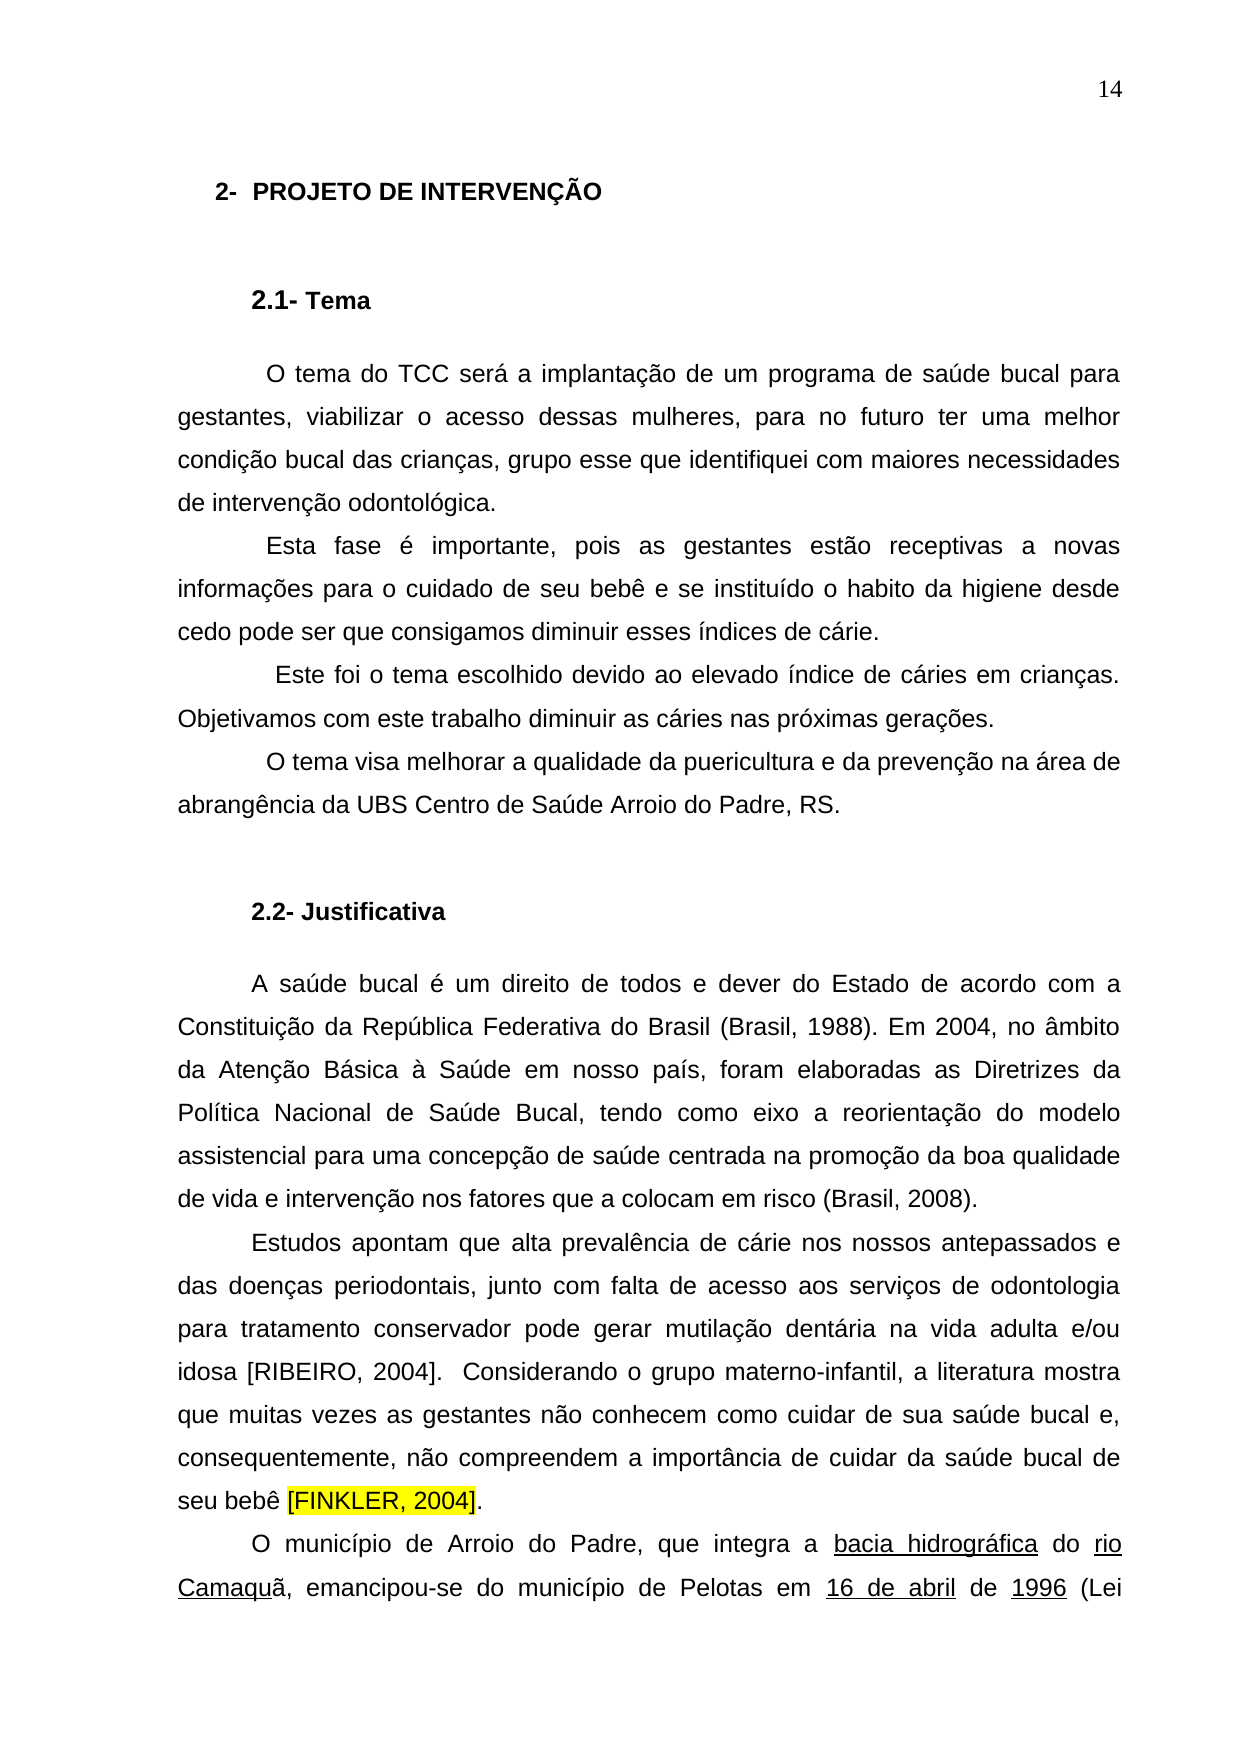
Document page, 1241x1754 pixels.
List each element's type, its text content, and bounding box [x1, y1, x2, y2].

text A saúde bucal é um direito de todos e dever do Estado de acordo com a Constituição da República Federativa do Brasil (Brasil, 1988). Em 2004, no âmbito da Atenção Básica à Saúde em nosso país, foram elaboradas as Diretrizes da Política Nacional de Saúde Bucal, tendo como eixo a reorientação do modelo assistencial para uma concepção de saúde centrada na promoção da boa qualidade de vida e intervenção nos fatores que a colocam em risco (Brasil, 2008). [177, 969, 1122, 1213]
title PROJETO DE INTERVENÇÃO [215, 177, 1122, 206]
text Este foi o tema escolhido devido ao elevado índice de cáries em crianças. Objetivamos com este trabalho diminuir as cáries nas próximas gerações. [177, 661, 1122, 732]
subtitle 2.1- Tema [177, 284, 1122, 316]
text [177, 1529, 1122, 1601]
text Esta fase é importante, pois as gestantes estão receptivas a novas informações para o cuidado de seu bebê e se instituído o habito da higiene desde cedo pode ser que consigamos diminuir esses índices de cárie. [177, 531, 1122, 646]
text O tema do TCC será a implantação de um programa de saúde bucal para gestantes, viabilizar o acesso dessas mulheres, para no futuro ter uma melhor condição bucal das crianças, grupo esse que identifiquei com maiores necessidades de intervenção odontológica. [177, 359, 1122, 517]
text Estudos apontam que alta prevalência de cárie nos nossos antepassados e das doenças periodontais, junto com falta de acesso aos serviços de odontologia para tratamento conservador pode gerar mutilação dentária na vida adulta e/ou idosa [RIBEIRO, 2004]. Considerando o grupo materno-infantil, a literatura mostra que muitas vezes as gestantes não conhecem como cuidar de sua saúde bucal e, consequentemente, não compreendem a importância de cuidar da saúde bucal de seu bebê [FINKLER, 2004]. [177, 1228, 1122, 1515]
text O tema visa melhorar a qualidade da puericultura e da prevenção na área de abrangência da UBS Centro de Saúde Arroio do Padre, RS. [177, 747, 1122, 819]
subtitle 2.2- Justificativa [177, 897, 1122, 926]
